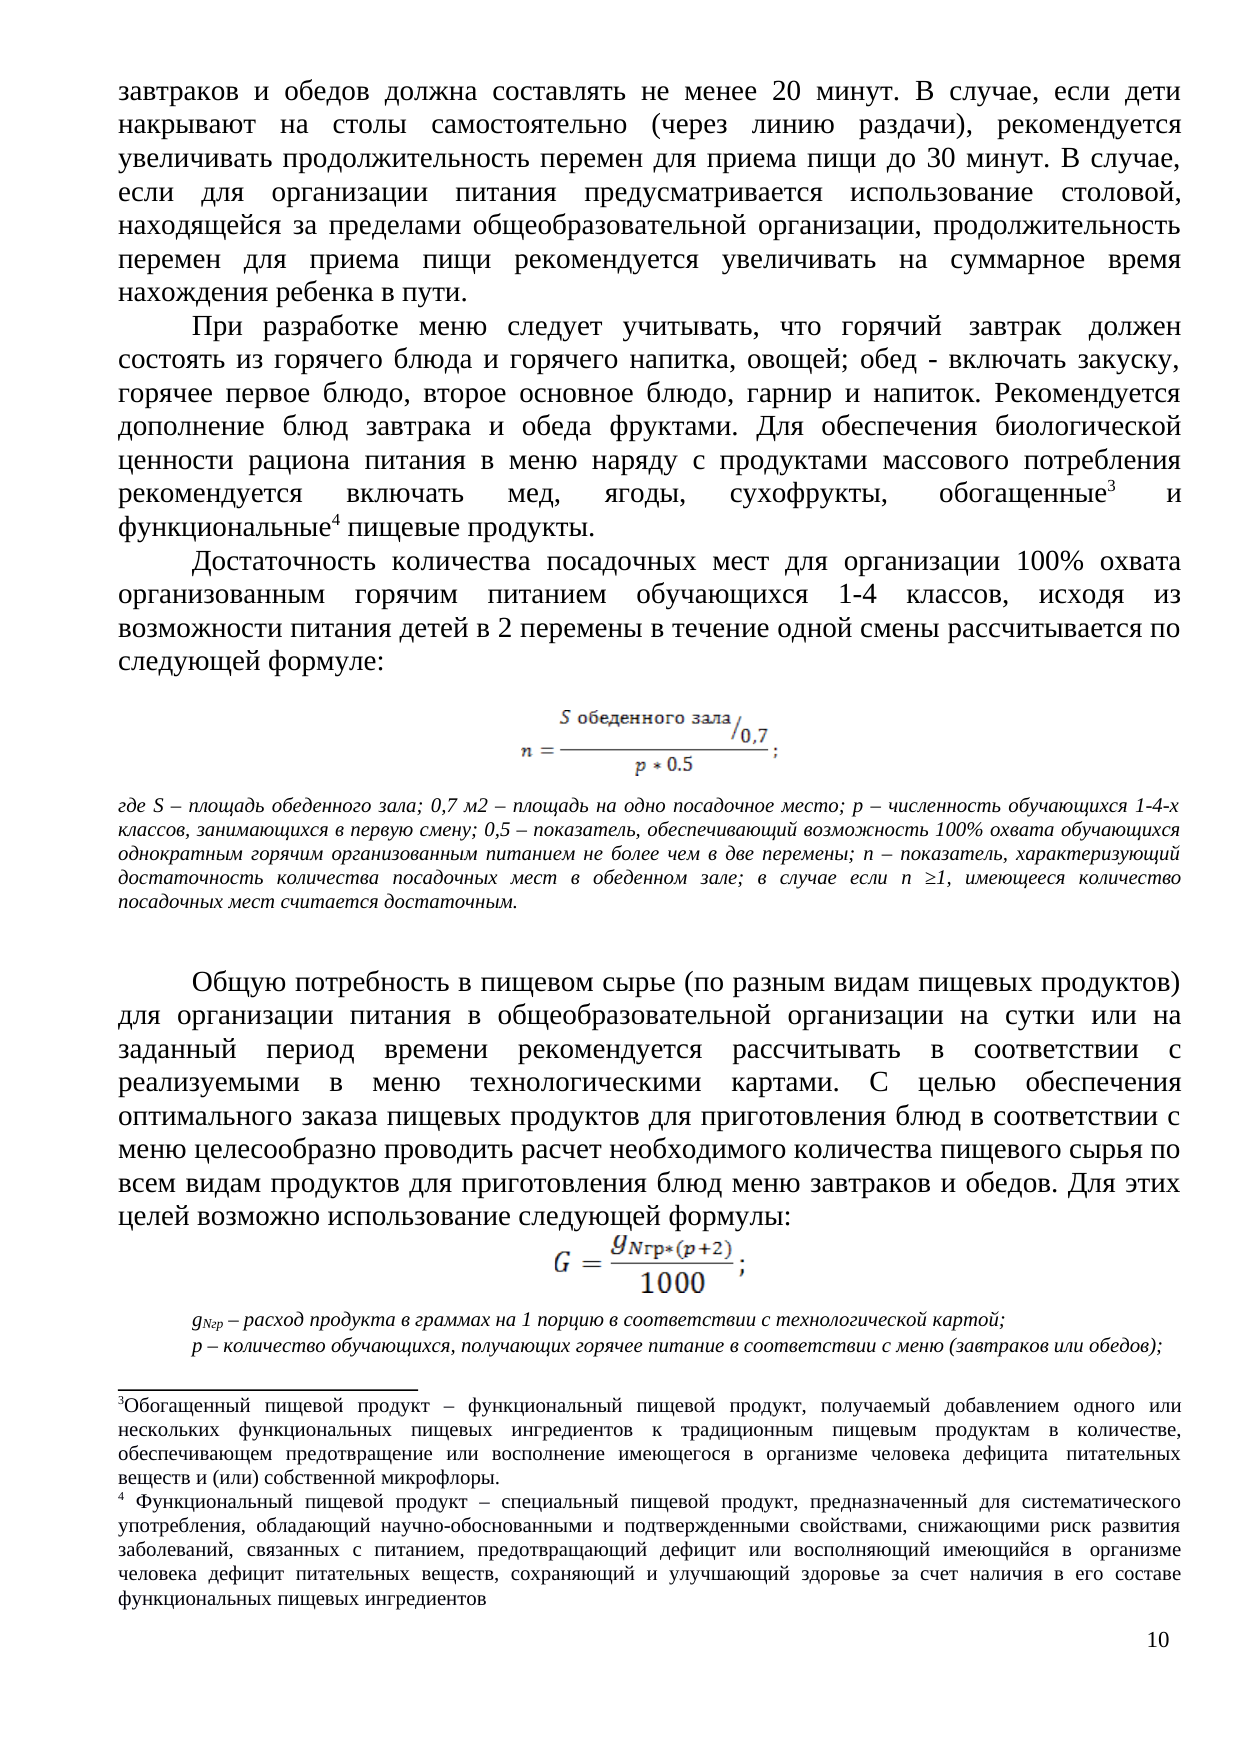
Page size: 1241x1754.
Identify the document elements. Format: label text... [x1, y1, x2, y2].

picture [554, 1235, 745, 1293]
text gNгр – расход продукта в граммах на 1 порцию в соответствии с технологической картой; [192, 1249, 1234, 1334]
text При разработке меню следует учитывать, что горячий завтрак должен состоять из горячего блюда и горячего напитка, овощей; обед - включать закуску, горячее первое блюдо, второе основное блюдо, гарнир и напиток. Рекомендуется дополнение блюд завтрака и обеда фруктами. Для обеспечения биологической ценности рациона питания в меню наряду с продуктами массового потребления рекомендуется включать мед, ягоды, сухофрукты, обогащенные3 и функциональные4 пищевые продукты. [118, 308, 1182, 543]
text где S – площадь обеденного зала; 0,7 м2 – площадь на одно посадочное место; p – численность обучающихся 1-4-х классов, занимающихся в первую смену; 0,5 – показатель, обеспечивающий возможность 100% охвата обучающихся однократным горячим организованным питанием не более чем в две перемены; n – показатель, характеризующий достаточность количества посадочных мест в обеденном зале; в случае если n ≥1, имеющееся количество посадочных мест считается достаточным. [118, 723, 1182, 913]
text 3Обогащенный пищевой продукт – функциональный пищевой продукт, получаемый добавлением одного или нескольких функциональных пищевых ингредиентов к традиционным пищевым продуктам в количестве, обеспечивающем предотвращение или восполнение имеющегося в организме человека дефицита питательных веществ и (или) собственной микрофлоры. [118, 1393, 1181, 1489]
text 4 Функциональный пищевой продукт – специальный пищевой продукт, предназначенный для систематического употребления, обладающий научно-обоснованными и подтвержденными свойствами, снижающими риск развития заболеваний, связанных с питанием, предотвращающий дефицит или восполняющий имеющийся в организме человека дефицит питательных веществ, сохраняющий и улучшающий здоровье за счет наличия в его составе функциональных пищевых ингредиентов [118, 1489, 1181, 1609]
picture [521, 710, 778, 776]
text Общую потребность в пищевом сырье (по разным видам пищевых продуктов) для организации питания в общеобразовательной организации на сутки или на заданный период времени рекомендуется рассчитывать в соответствии с реализуемыми в меню технологическими картами. С целью обеспечения оптимального заказа пищевых продуктов для приготовления блюд в соответствии с меню целесообразно проводить расчет необходимого количества пищевого сырья по всем видам продуктов для приготовления блюд меню завтраков и обедов. Для этих целей возможно использование следующей формулы: [118, 964, 1182, 1232]
text завтраков и обедов должна составлять не менее 20 минут. В случае, если дети накрывают на столы самостоятельно (через линию раздачи), рекомендуется увеличивать продолжительность перемен для приема пищи до 30 минут. В случае, если для организации питания предусматривается использование столовой, находящейся за пределами общеобразовательной организации, продолжительность перемен для приема пищи рекомендуется увеличивать на суммарное время нахождения ребенка в пути. [118, 73, 1182, 308]
text Достаточность количества посадочных мест для организации 100% охвата организованным горячим питанием обучающихся 1-4 классов, исходя из возможности питания детей в 2 перемены в течение одной смены рассчитывается по следующей формуле: [118, 543, 1181, 677]
text р – количество обучающихся, получающих горячее питание в соответствии с меню (завтраков или обедов); [192, 1334, 1234, 1357]
